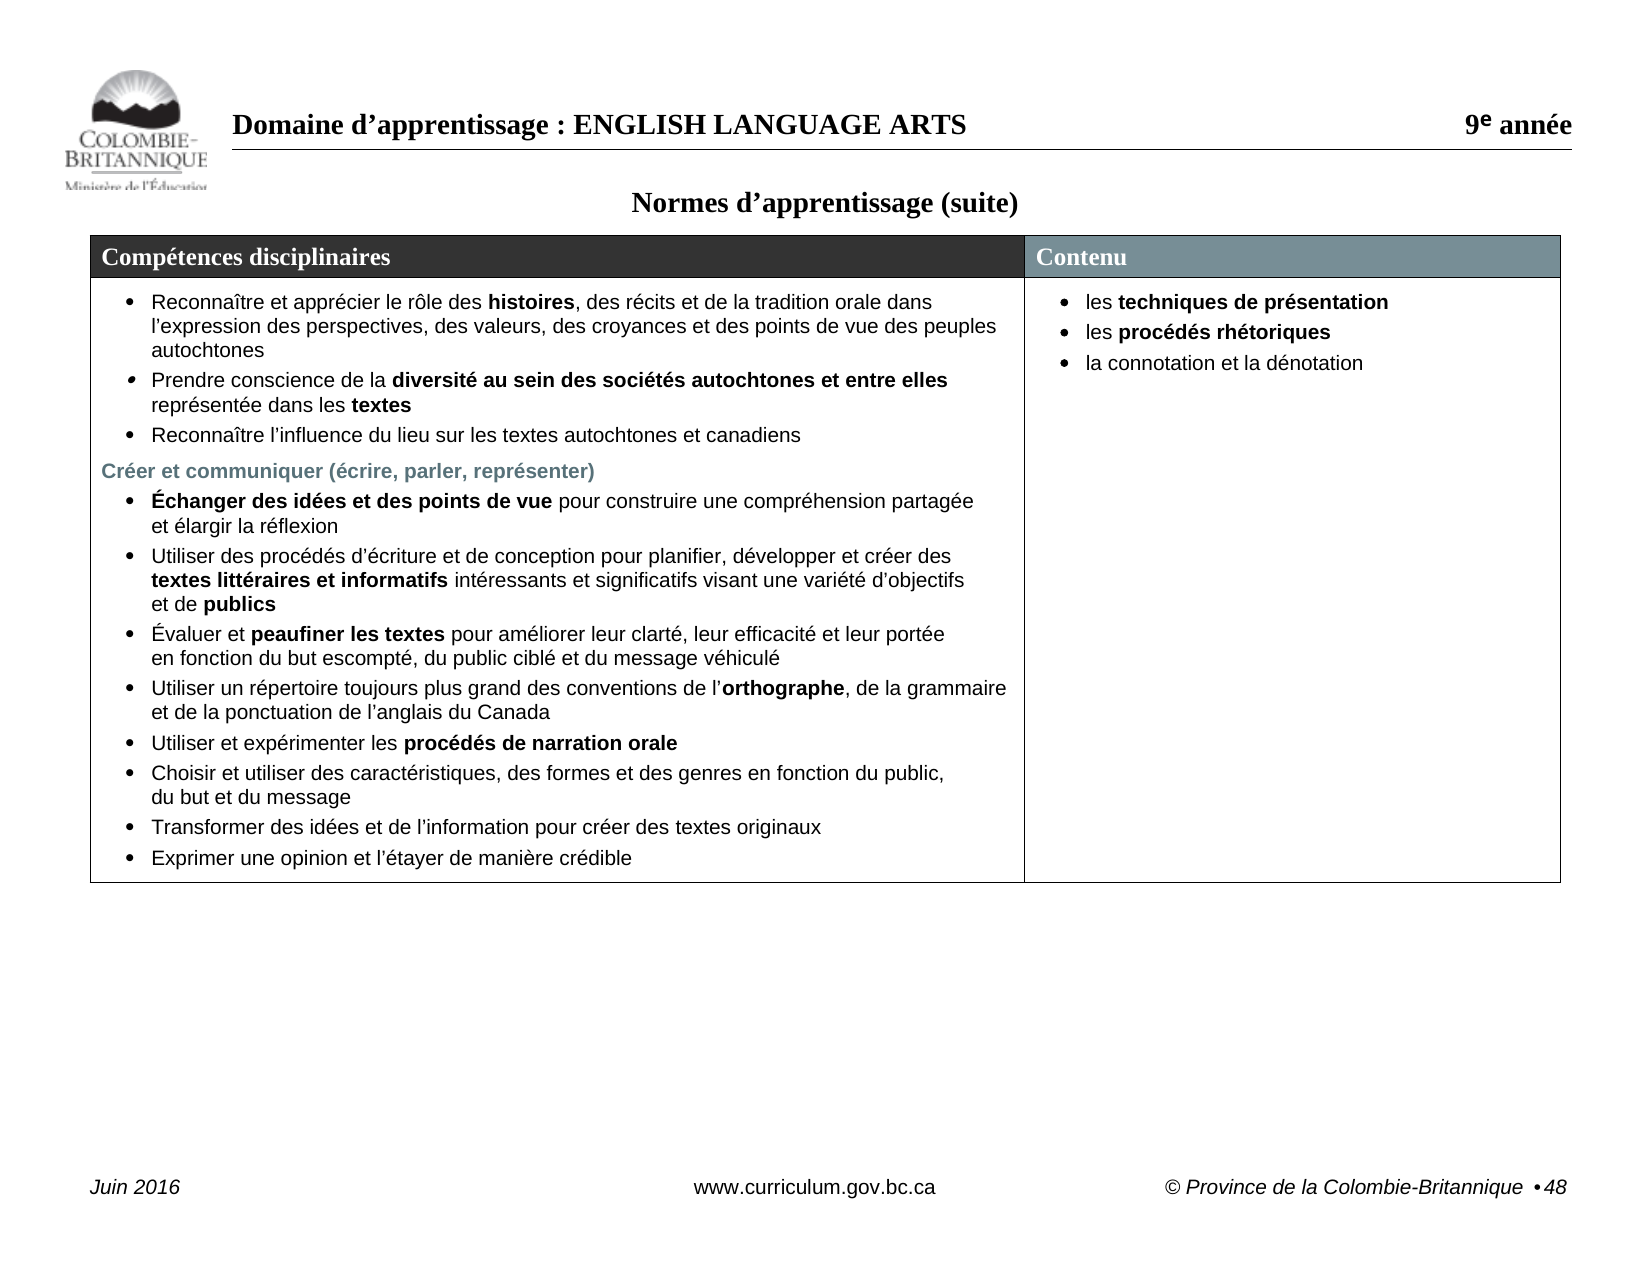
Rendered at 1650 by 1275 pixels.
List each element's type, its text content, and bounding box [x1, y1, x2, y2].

table_cell les techniques de présentation les procédés rhétoriques la connotation et la dénotation [1025, 278, 1560, 882]
table_header Contenu [1025, 236, 1560, 277]
table_header Compétences disciplinaires [91, 236, 1024, 277]
text Normes d’apprentissage (suite) [89, 185, 1560, 219]
table_cell Reconnaître et apprécier le rôle des histoires, des récits et de la tradition orale dans l’expression des perspectives, des valeurs, des croyances et des points de vue des peuples autochtones Prendre conscience de la diversité au sein des sociétés autochtones et entre elles représentée dans les textes Reconnaître l’influence du lieu sur les textes autochtones et canadiens Créer et communiquer (écrire, parler, représenter) Échanger des idées et des points de vue pour construire une compréhension partagée et élargir la réflexion Utiliser des procédés d’écriture et de conception pour planifier, développer et créer des textes littéraires et informatifs intéressants et significatifs visant une variété d’objectifs et de publics Évaluer et peaufiner les textes pour améliorer leur clarté, leur efficacité et leur portée en fonction du but escompté, du public ciblé et du message véhiculé Utiliser un répertoire toujours plus grand des conventions de l’orthographe, de la grammaire et de la ponctuation de l’anglais du Canada Utiliser et expérimenter les procédés de narration orale Choisir et utiliser des caractéristiques, des formes et des genres en fonction du public, du but et du message Transformer des idées et de l’information pour créer des textes originaux Exprimer une opinion et l’étayer de manière crédible [91, 278, 1024, 882]
text Domaine d’apprentissage : ENGLISH LANGUAGE ARTS 9e année [232, 104, 1572, 149]
